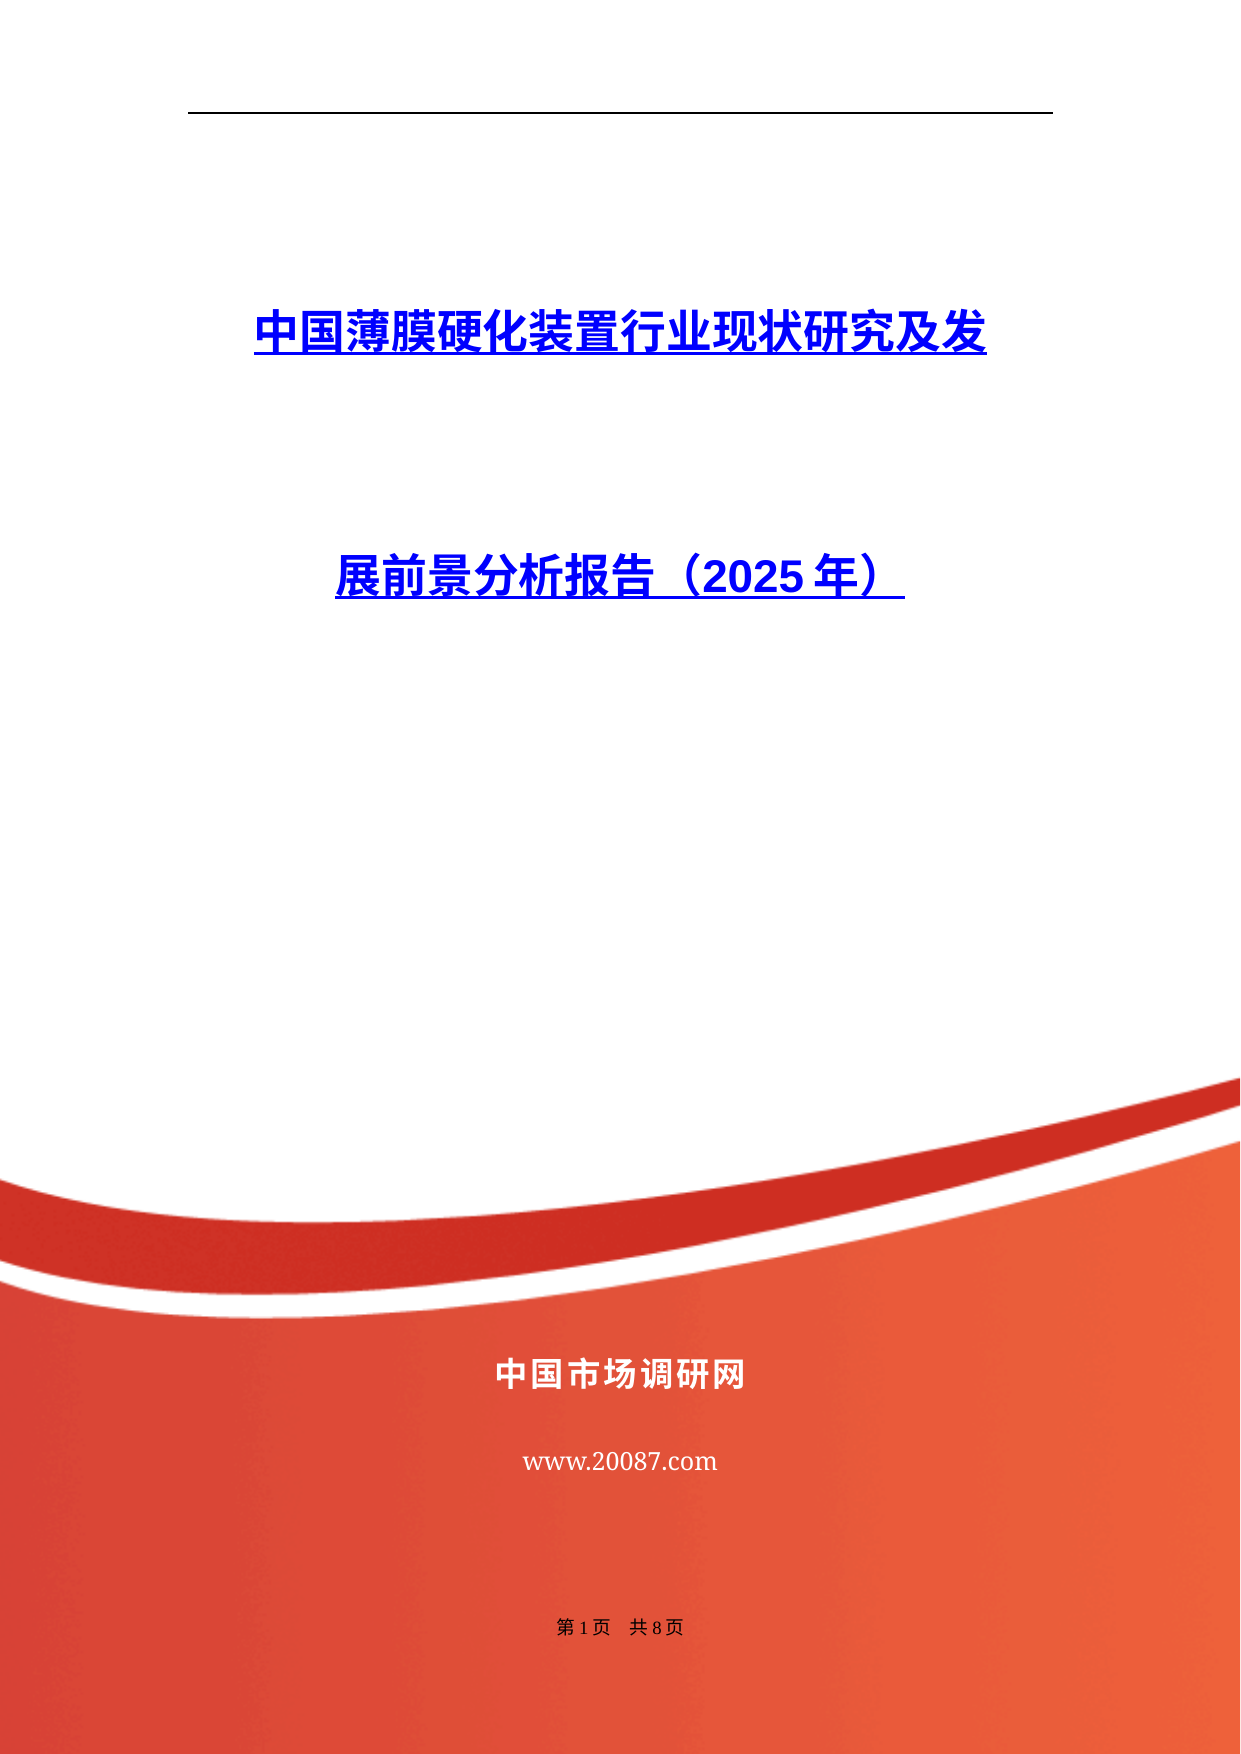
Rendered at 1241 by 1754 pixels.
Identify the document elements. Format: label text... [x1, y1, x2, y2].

picture [0, 1006, 1241, 1754]
text www.20087.com [187, 1428, 1053, 1493]
subtitle 中国市场调研网 [187, 1339, 1053, 1404]
table_header 中国薄膜硬化装置行业现状研究及发展前景分析报告（2025年） [188, 207, 1053, 773]
